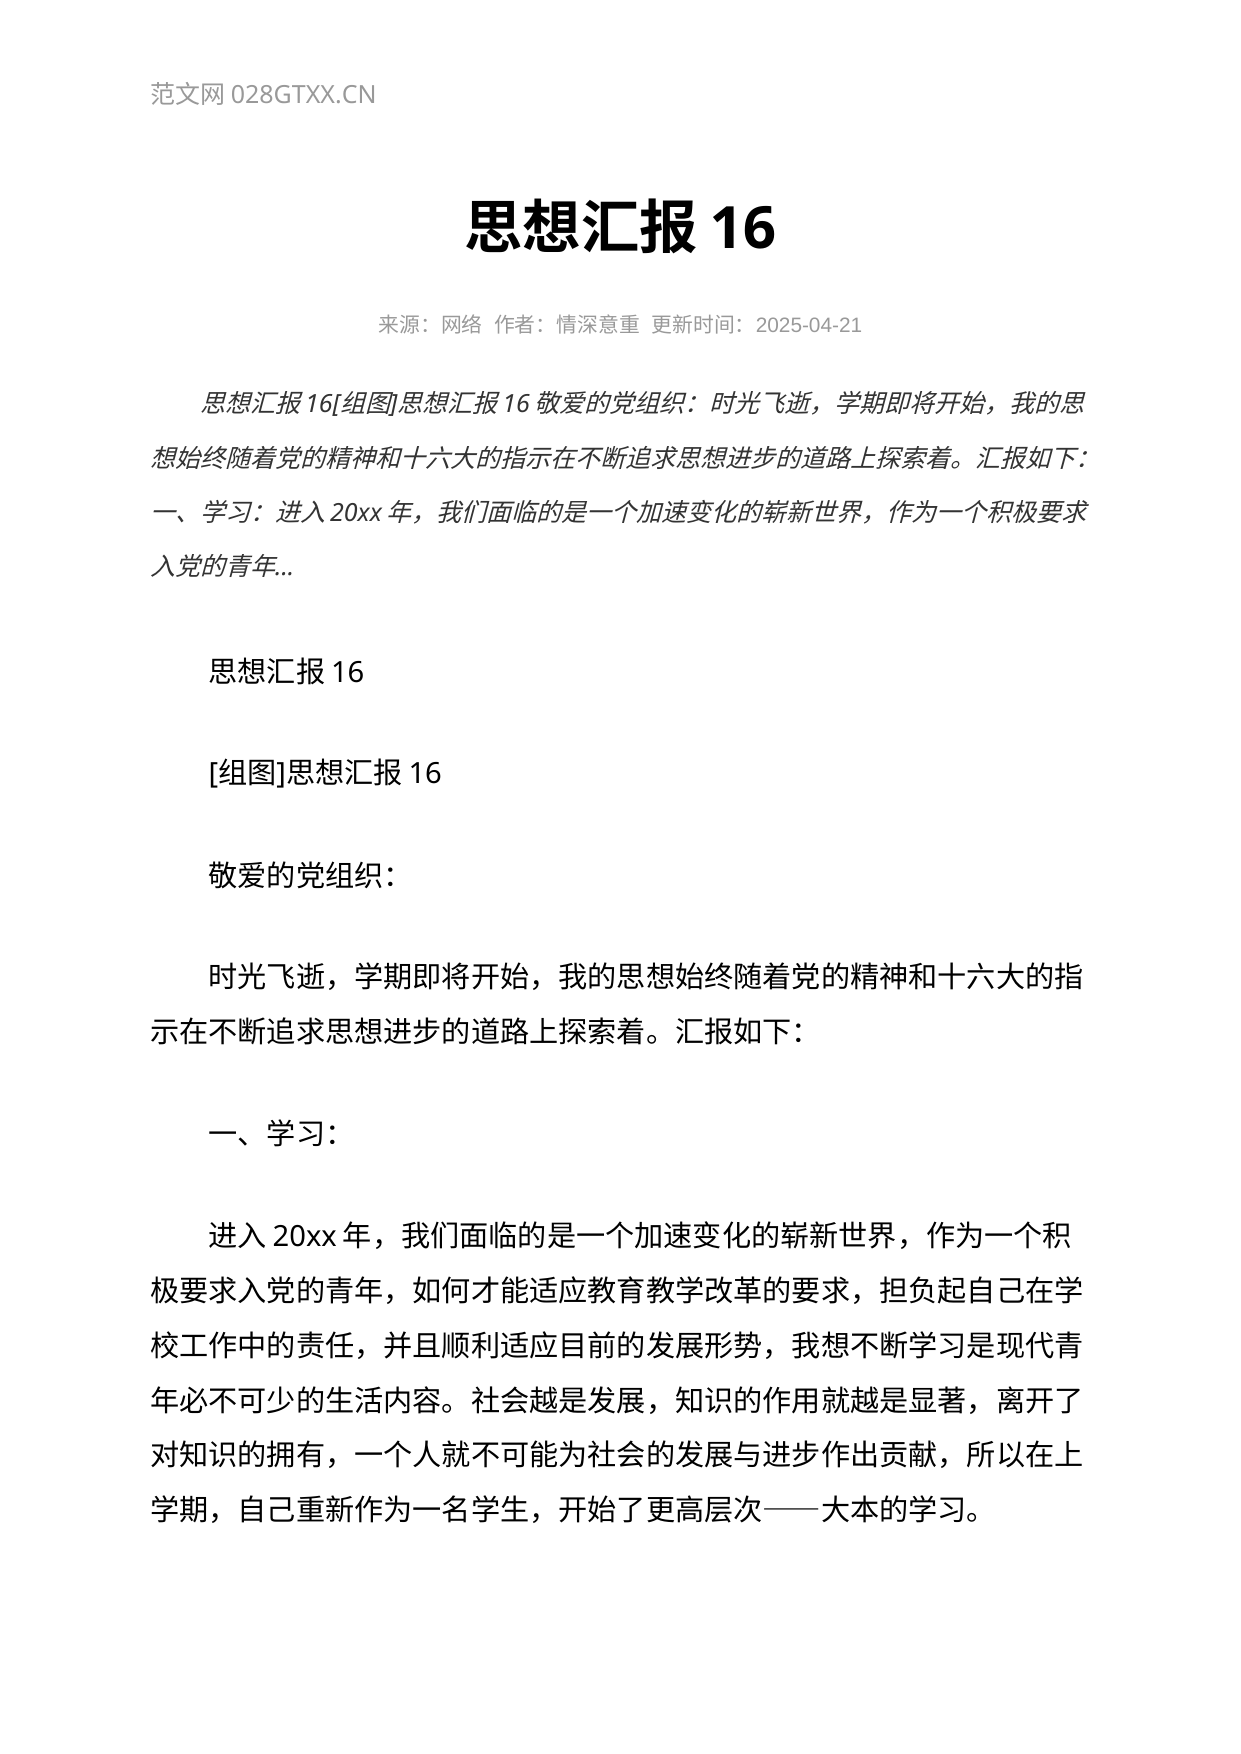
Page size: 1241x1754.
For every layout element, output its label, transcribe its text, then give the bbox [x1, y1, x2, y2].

text 时光飞逝，学期即将开始，我的思想始终随着党的精神和十六大的指示在不断追求思想进步的道路上探索着。汇报如下： [150, 954, 1090, 1051]
text 来源：网络 作者：情深意重 更新时间：2025-04-21 [150, 313, 1090, 337]
text [组图]思想汇报16 [150, 750, 1090, 792]
text 一、学习： [150, 1111, 1090, 1153]
text 进入20xx年，我们面临的是一个加速变化的崭新世界，作为一个积极要求入党的青年，如何才能适应教育教学改革的要求，担负起自己在学校工作中的责任，并且顺利适应目前的发展形势，我想不断学习是现代青年必不可少的生活内容。社会越是发展，知识的作用就越是显著，离开了对知识的拥有，一个人就不可能为社会的发展与进步作出贡献，所以在上学期，自己重新作为一名学生，开始了更高层次——大本的学习。 [150, 1212, 1090, 1529]
subtitle 思想汇报16 [150, 181, 1090, 266]
text 敬爱的党组织： [150, 852, 1090, 894]
text 思想汇报16 [150, 648, 1090, 691]
text 思想汇报16[组图]思想汇报16敬爱的党组织：时光飞逝，学期即将开始，我的思想始终随着党的精神和十六大的指示在不断追求思想进步的道路上探索着。汇报如下：一、学习：进入20xx年，我们面临的是一个加速变化的崭新世界，作为一个积极要求入党的青年... [150, 384, 1090, 583]
